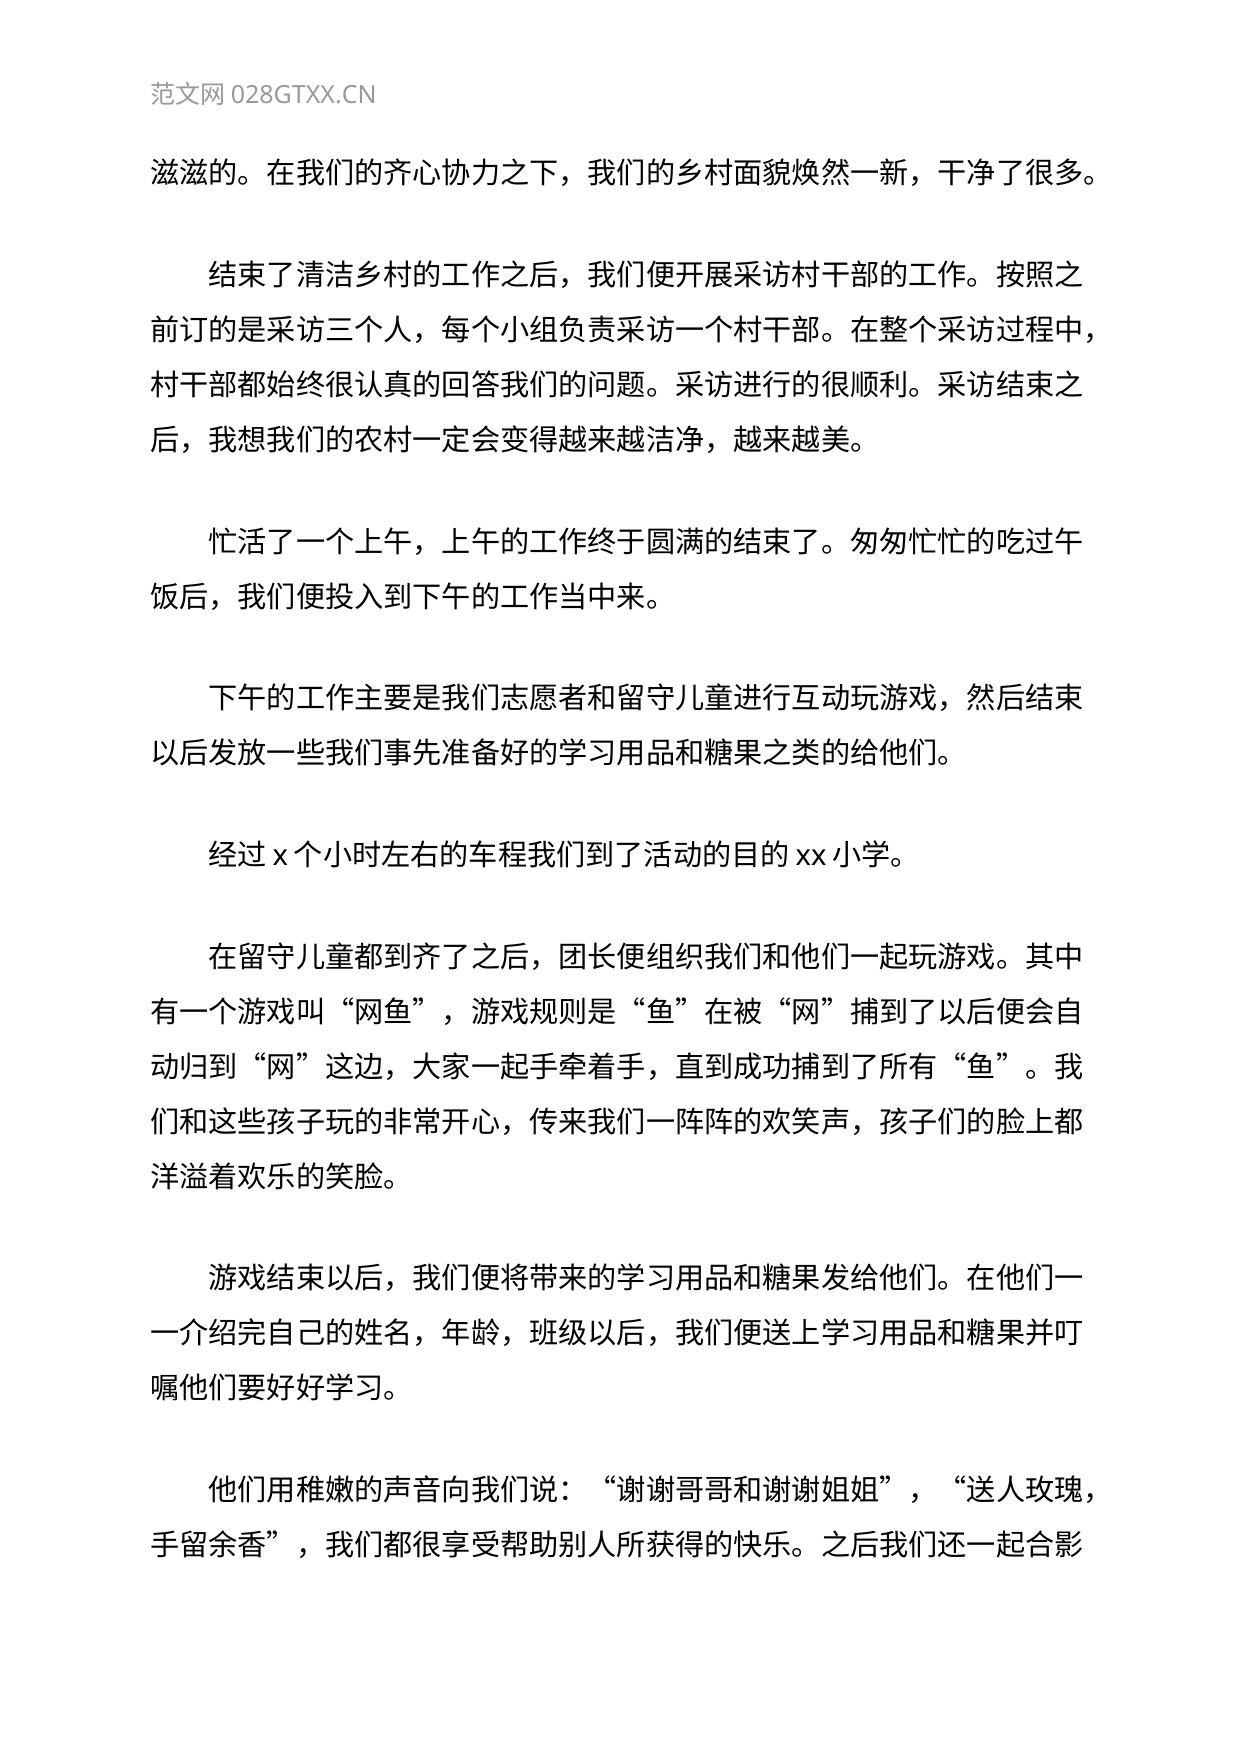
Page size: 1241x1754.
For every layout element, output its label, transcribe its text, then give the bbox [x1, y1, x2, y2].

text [150, 1466, 1090, 1564]
text 经过x个小时左右的车程我们到了活动的目的xx小学。 [150, 832, 1090, 874]
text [150, 150, 1090, 192]
text 游戏结束以后，我们便将带来的学习用品和糖果发给他们。在他们一一介绍完自己的姓名，年龄，班级以后，我们便送上学习用品和糖果并叮嘱他们要好好学习。 [150, 1255, 1090, 1407]
text 在留守儿童都到齐了之后，团长便组织我们和他们一起玩游戏。其中有一个游戏叫“网鱼”，游戏规则是“鱼”在被“网”捕到了以后便会自动归到“网”这边，大家一起手牵着手，直到成功捕到了所有“鱼”。我们和这些孩子玩的非常开心，传来我们一阵阵的欢笑声，孩子们的脸上都洋溢着欢乐的笑脸。 [150, 933, 1090, 1195]
text 下午的工作主要是我们志愿者和留守儿童进行互动玩游戏，然后结束以后发放一些我们事先准备好的学习用品和糖果之类的给他们。 [150, 675, 1090, 772]
text 忙活了一个上午，上午的工作终于圆满的结束了。匆匆忙忙的吃过午饭后，我们便投入到下午的工作当中来。 [150, 518, 1090, 615]
text 结束了清洁乡村的工作之后，我们便开展采访村干部的工作。按照之前订的是采访三个人，每个小组负责采访一个村干部。在整个采访过程中，村干部都始终很认真的回答我们的问题。采访进行的很顺利。采访结束之后，我想我们的农村一定会变得越来越洁净，越来越美。 [150, 252, 1090, 459]
